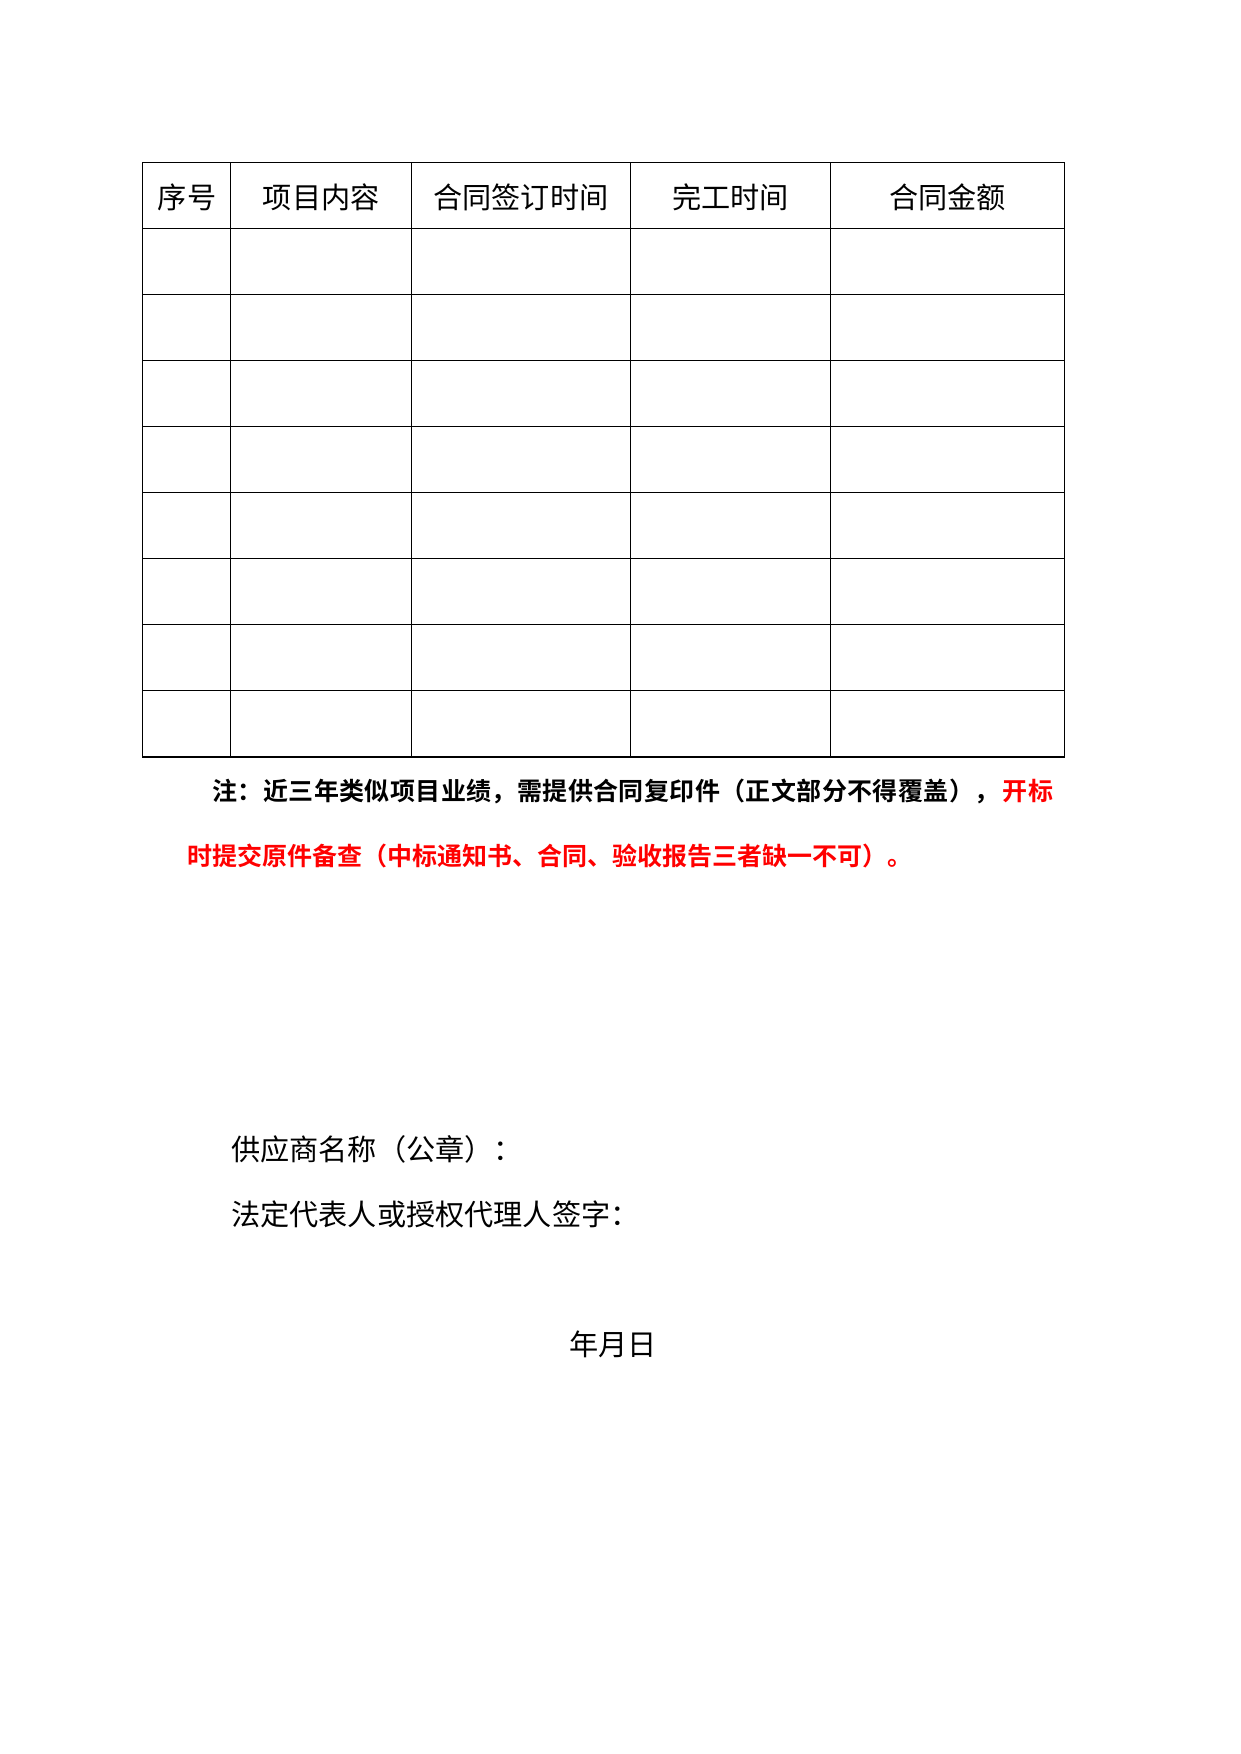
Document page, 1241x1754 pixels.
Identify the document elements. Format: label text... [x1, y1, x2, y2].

table_cell [831, 625, 1064, 690]
table_cell [231, 229, 411, 294]
text 法定代表人或授权代理人签字： [187, 1180, 1053, 1245]
table_cell [412, 559, 630, 624]
table_cell [831, 493, 1064, 558]
table_cell [143, 427, 230, 492]
table_cell [412, 427, 630, 492]
table_cell [143, 493, 230, 558]
table_cell [631, 361, 830, 426]
table_cell [412, 229, 630, 294]
table_header 合同金额 [831, 163, 1064, 228]
text 注：近三年类似项目业绩，需提供合同复印件（正文部分不得覆盖），开标时提交原件备查（中标通知书、合同、验收报告三者缺一不可）。 [187, 758, 1053, 887]
text 供应商名称（公章）： [187, 1115, 1053, 1180]
table_cell [231, 295, 411, 360]
table_cell [231, 493, 411, 558]
table_cell [412, 691, 630, 756]
table_cell [631, 559, 830, 624]
table_cell [831, 361, 1064, 426]
table_header 合同签订时间 [412, 163, 630, 228]
table_cell [412, 625, 630, 690]
table_cell [831, 295, 1064, 360]
table_header 完工时间 [631, 163, 830, 228]
table_cell [631, 691, 830, 756]
table_cell [231, 625, 411, 690]
table_cell [631, 625, 830, 690]
table_cell [231, 691, 411, 756]
table_cell [231, 559, 411, 624]
table_cell [831, 427, 1064, 492]
table_cell [831, 691, 1064, 756]
table_cell [143, 361, 230, 426]
table_cell [412, 361, 630, 426]
table_cell [143, 229, 230, 294]
table_cell [831, 559, 1064, 624]
table_cell [831, 229, 1064, 294]
table_cell [631, 493, 830, 558]
table_cell [143, 295, 230, 360]
table_cell [143, 559, 230, 624]
table_cell [231, 427, 411, 492]
table_cell [231, 361, 411, 426]
table_header 项目内容 [231, 163, 411, 228]
table_cell [412, 295, 630, 360]
table_cell [143, 625, 230, 690]
table_cell [412, 493, 630, 558]
table_cell [631, 427, 830, 492]
text 年月日 [187, 1310, 995, 1375]
table_cell [143, 691, 230, 756]
table_cell [631, 295, 830, 360]
table_cell [631, 229, 830, 294]
table_header 序号 [143, 163, 230, 228]
